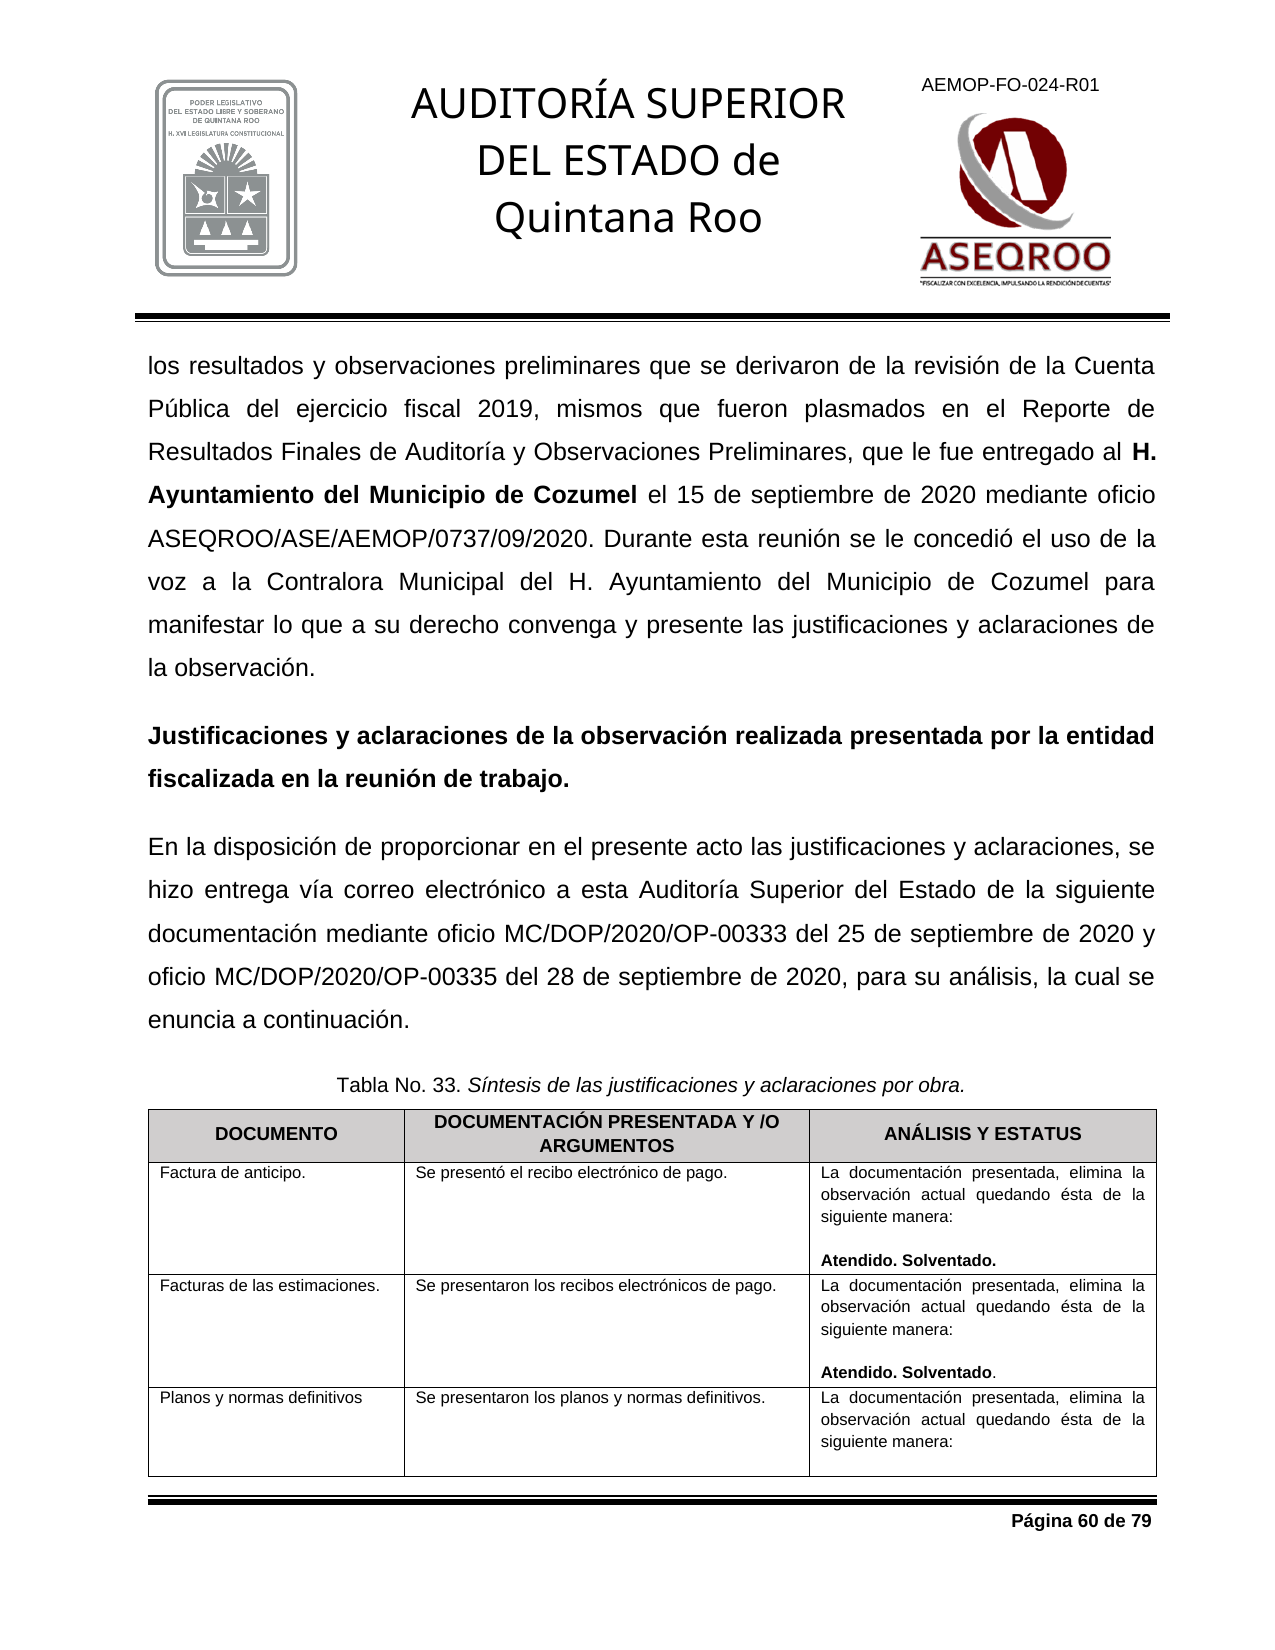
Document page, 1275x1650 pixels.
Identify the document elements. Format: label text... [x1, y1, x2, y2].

table_cell Se presentó el recibo electrónico de pago. [405, 1163, 809, 1274]
text En la disposición de proporcionar en el presente acto las justificaciones y aclaraciones, se hizo entrega vía correo electrónico a esta Auditoría Superior del Estado de la siguiente documentación mediante oficio MC/DOP/2020/OP-00333 del 25 de septiembre de 2020 y oficio MC/DOP/2020/OP-00335 del 28 de septiembre de 2020, para su análisis, la cual se enuncia a continuación. [148, 832, 1157, 1033]
table_cell Factura de anticipo. [149, 1163, 404, 1274]
table_cell La documentación presentada, elimina la observación actual quedando ésta de la siguiente manera: Atendido. Solventado. [810, 1163, 1156, 1274]
picture [153, 76, 299, 278]
table_header DOCUMENTO [149, 1110, 404, 1162]
picture [920, 113, 1111, 286]
table_cell La documentación presentada, elimina la observación actual quedando ésta de la siguiente manera: Atendido. Solventado. [810, 1388, 1156, 1476]
table_cell Planos y normas definitivos [149, 1388, 404, 1476]
table_header DOCUMENTACIÓN PRESENTADA Y /O ARGUMENTOS [405, 1110, 809, 1162]
table_cell Facturas de las estimaciones. [149, 1275, 404, 1387]
table_header ANÁLISIS Y ESTATUS [810, 1110, 1156, 1162]
table_cell Se presentaron los recibos electrónicos de pago. [405, 1275, 809, 1387]
text Tabla No. 33. Síntesis de las justificaciones y aclaraciones por obra. [148, 1073, 1157, 1097]
table_cell Se presentaron los planos y normas definitivos. [405, 1388, 809, 1476]
table_cell La documentación presentada, elimina la observación actual quedando ésta de la siguiente manera: Atendido. Solventado. [810, 1275, 1156, 1387]
text Justificaciones y aclaraciones de la observación realizada presentada por la entidad fiscalizada en la reunión de trabajo. [148, 721, 1157, 793]
